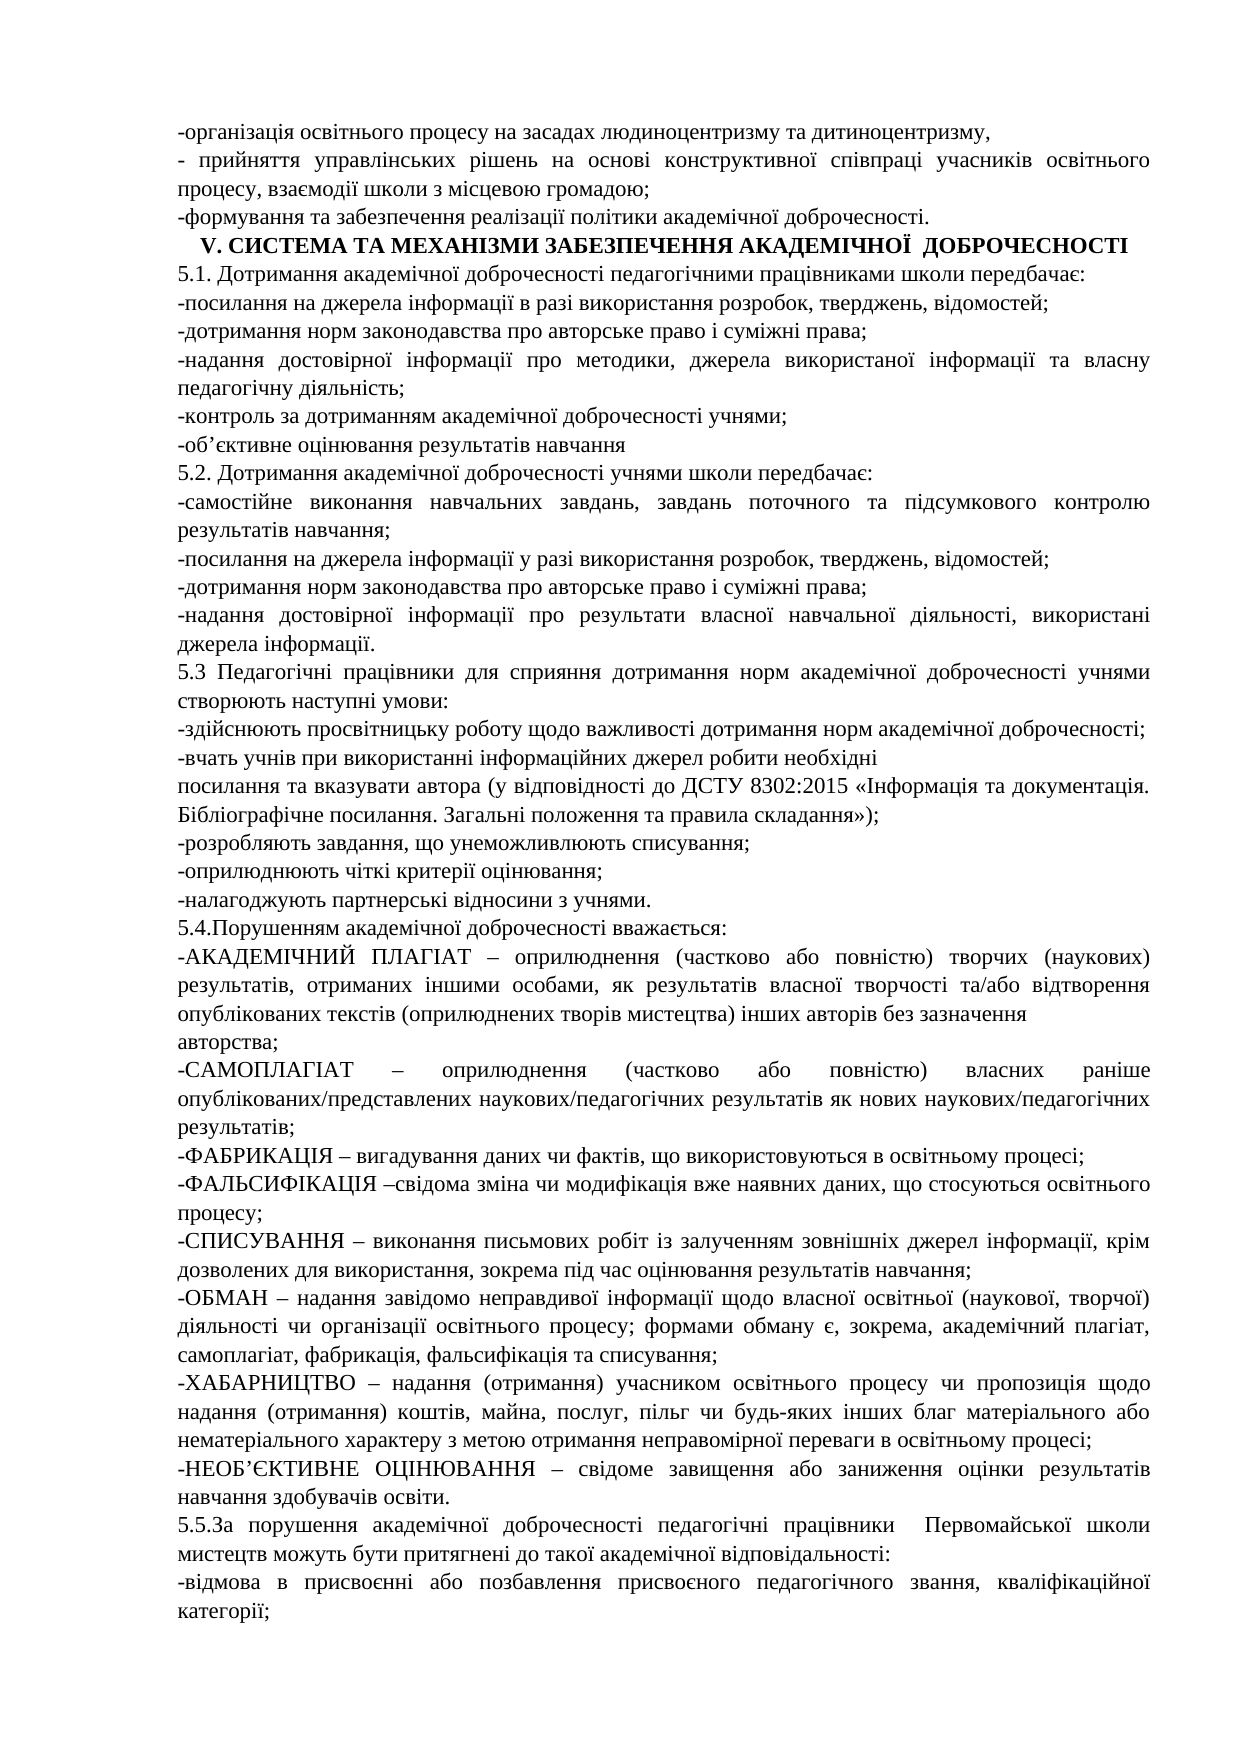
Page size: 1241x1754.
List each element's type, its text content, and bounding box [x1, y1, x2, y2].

text -дотримання норм законодавства про авторське право і суміжні права; [177, 573, 1152, 599]
text -здійснюють просвітницьку роботу щодо важливості дотримання норм академічної доброчесності; [177, 715, 1152, 742]
text - прийняття управлінських рішень на основі конструктивної співпраці учасників освітнього процесу, взаємодії школи з місцевою громадою; [177, 147, 1152, 201]
text -вчать учнів при використанні інформаційних джерел робити необхідні [177, 744, 1152, 770]
text -налагоджують партнерські відносини з учнями. [177, 886, 1152, 912]
text -ОБМАН – надання завідомо неправдивої інформації щодо власної освітньої (наукової, творчої) діяльності чи організації освітнього процесу; формами обману є, зокрема, академічний плагіат, самоплагіат, фабрикація, фальсифікація та списування; [177, 1284, 1152, 1367]
text V. СИСТЕМА ТА МЕХАНІЗМИ ЗАБЕЗПЕЧЕННЯ АКАДЕМІЧНОЇ ДОБРОЧЕСНОСТІ [177, 232, 1152, 258]
text посилання та вказувати автора (у відповідності до ДСТУ 8302:2015 «Інформація та документація. Бібліографічне посилання. Загальні положення та правила складання»); [177, 772, 1152, 827]
text -посилання на джерела інформації у разі використання розробок, тверджень, відомостей; [177, 545, 1152, 571]
text -АКАДЕМІЧНИЙ ПЛАГІАТ – оприлюднення (частково або повністю) творчих (наукових) результатів, отриманих іншими особами, як результатів власної творчості та/або відтворення опублікованих текстів (оприлюднених творів мистецтва) інших авторів без зазначення [177, 943, 1152, 1026]
text 5.4.Порушенням академічної доброчесності вважається: [177, 914, 1152, 941]
text -розробляють завдання, що унеможливлюють списування; [177, 829, 1152, 855]
text -самостійне виконання навчальних завдань, завдань поточного та підсумкового контролю результатів навчання; [177, 488, 1152, 543]
text -контроль за дотриманням академічної доброчесності учнями; [177, 402, 1152, 429]
text -об’єктивне оцінювання результатів навчання [177, 431, 1152, 457]
text -НЕОБ’ЄКТИВНЕ ОЦІНЮВАННЯ – свідоме завищення або заниження оцінки результатів навчання здобувачів освіти. [177, 1455, 1152, 1509]
text -ФАЛЬСИФІКАЦІЯ –свідома зміна чи модифікація вже наявних даних, що стосуються освітнього процесу; [177, 1170, 1152, 1225]
text 5.3 Педагогічні працівники для сприяння дотримання норм академічної доброчесності учнями створюють наступні умови: [177, 658, 1152, 713]
text -САМОПЛАГІАТ – оприлюднення (частково або повністю) власних раніше опублікованих/представлених наукових/педагогічних результатів як нових наукових/педагогічних результатів; [177, 1057, 1152, 1140]
text -організація освітнього процесу на засадах людиноцентризму та дитиноцентризму, [177, 118, 1152, 144]
text 5.1. Дотримання академічної доброчесності педагогічними працівниками школи передбачає: [177, 260, 1152, 287]
text 5.5.За порушення академічної доброчесності педагогічні працівники Первомайської школи мистецтв можуть бути притягнені до такої академічної відповідальності: [177, 1512, 1152, 1566]
text -надання достовірної інформації про методики, джерела використаної інформації та власну педагогічну діяльність; [177, 346, 1152, 400]
text -відмова в присвоєнні або позбавлення присвоєного педагогічного звання, кваліфікаційної категорії; [177, 1568, 1152, 1623]
text 5.2. Дотримання академічної доброчесності учнями школи передбачає: [177, 459, 1152, 486]
text -СПИСУВАННЯ – виконання письмових робіт із залученням зовнішніх джерел інформації, крім дозволених для використання, зокрема під час оцінювання результатів навчання; [177, 1227, 1152, 1282]
text -формування та забезпечення реалізації політики академічної доброчесності. [177, 203, 1152, 230]
text -надання достовірної інформації про результати власної навчальної діяльності, використані джерела інформації. [177, 602, 1152, 656]
text -дотримання норм законодавства про авторське право і суміжні права; [177, 317, 1152, 343]
text -посилання на джерела інформації в разі використання розробок, тверджень, відомостей; [177, 289, 1152, 315]
text -оприлюднюють чіткі критерії оцінювання; [177, 857, 1152, 884]
text -ФАБРИКАЦІЯ – вигадування даних чи фактів, що використовуються в освітньому процесі; [177, 1142, 1152, 1168]
text -ХАБАРНИЦТВО – надання (отримання) учасником освітнього процесу чи пропозиція щодо надання (отримання) коштів, майна, послуг, пільг чи будь-яких інших благ матеріального або нематеріального характеру з метою отримання неправомірної переваги в освітньому процесі; [177, 1369, 1152, 1453]
text авторства; [177, 1028, 1152, 1054]
